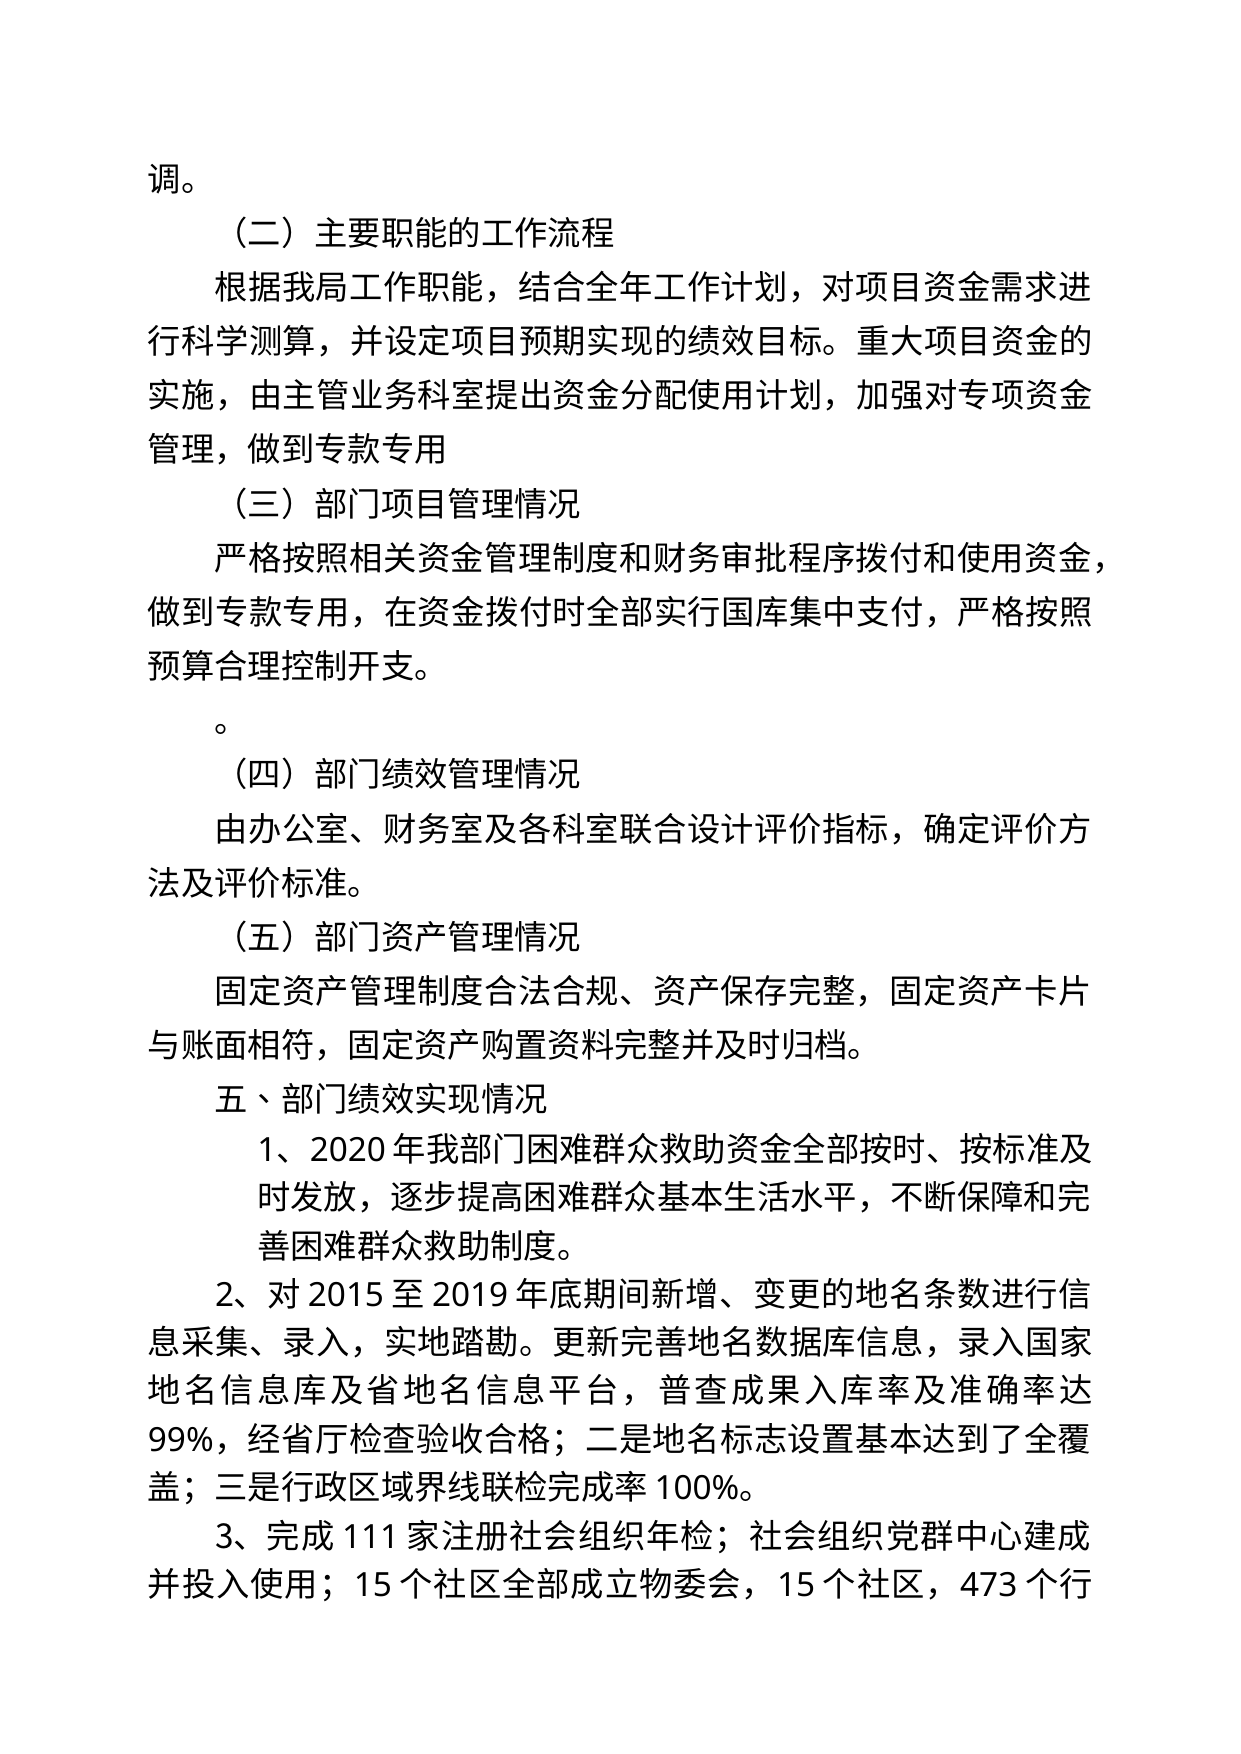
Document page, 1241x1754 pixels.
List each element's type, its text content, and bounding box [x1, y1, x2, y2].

text 。 [148, 689, 1092, 743]
list 对2015至2019年底期间新增、变更的地名条数进行信息采集、录入，实地踏勘。更新完善地名数据库信息，录入国家地名信息库及省地名信息平台，普查成果入库率及准确率达99%，经省厅检查验收合格；二是地名标志设置基本达到了全覆盖；三是行政区域界线联检完成率100%。 [148, 1268, 1092, 1509]
text 由办公室、财务室及各科室联合设计评价指标，确定评价方法及评价标准。 [148, 798, 1092, 906]
list 1、2020年我部门困难群众救助资金全部按时、按标准及时发放，逐步提高困难群众基本生活水平，不断保障和完善困难群众救助制度。 [257, 1123, 1092, 1268]
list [148, 1509, 1092, 1606]
text 严格按照相关资金管理制度和财务审批程序拨付和使用资金，做到专款专用，在资金拨付时全部实行国库集中支付，严格按照预算合理控制开支。 [148, 527, 1092, 689]
text （二）主要职能的工作流程 [148, 202, 1092, 256]
text 根据我局工作职能，结合全年工作计划，对项目资金需求进行科学测算，并设定项目预期实现的绩效目标。重大项目资金的实施，由主管业务科室提出资金分配使用计划，加强对专项资金管理，做到专款专用 [148, 256, 1092, 473]
text 五、部门绩效实现情况 [148, 1068, 1092, 1123]
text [148, 148, 1092, 202]
text 固定资产管理制度合法合规、资产保存完整，固定资产卡片与账面相符，固定资产购置资料完整并及时归档。 [148, 960, 1092, 1068]
text （五）部门资产管理情况 [148, 906, 1092, 960]
text （三）部门项目管理情况 [148, 473, 1092, 527]
text （四）部门绩效管理情况 [148, 743, 1092, 798]
